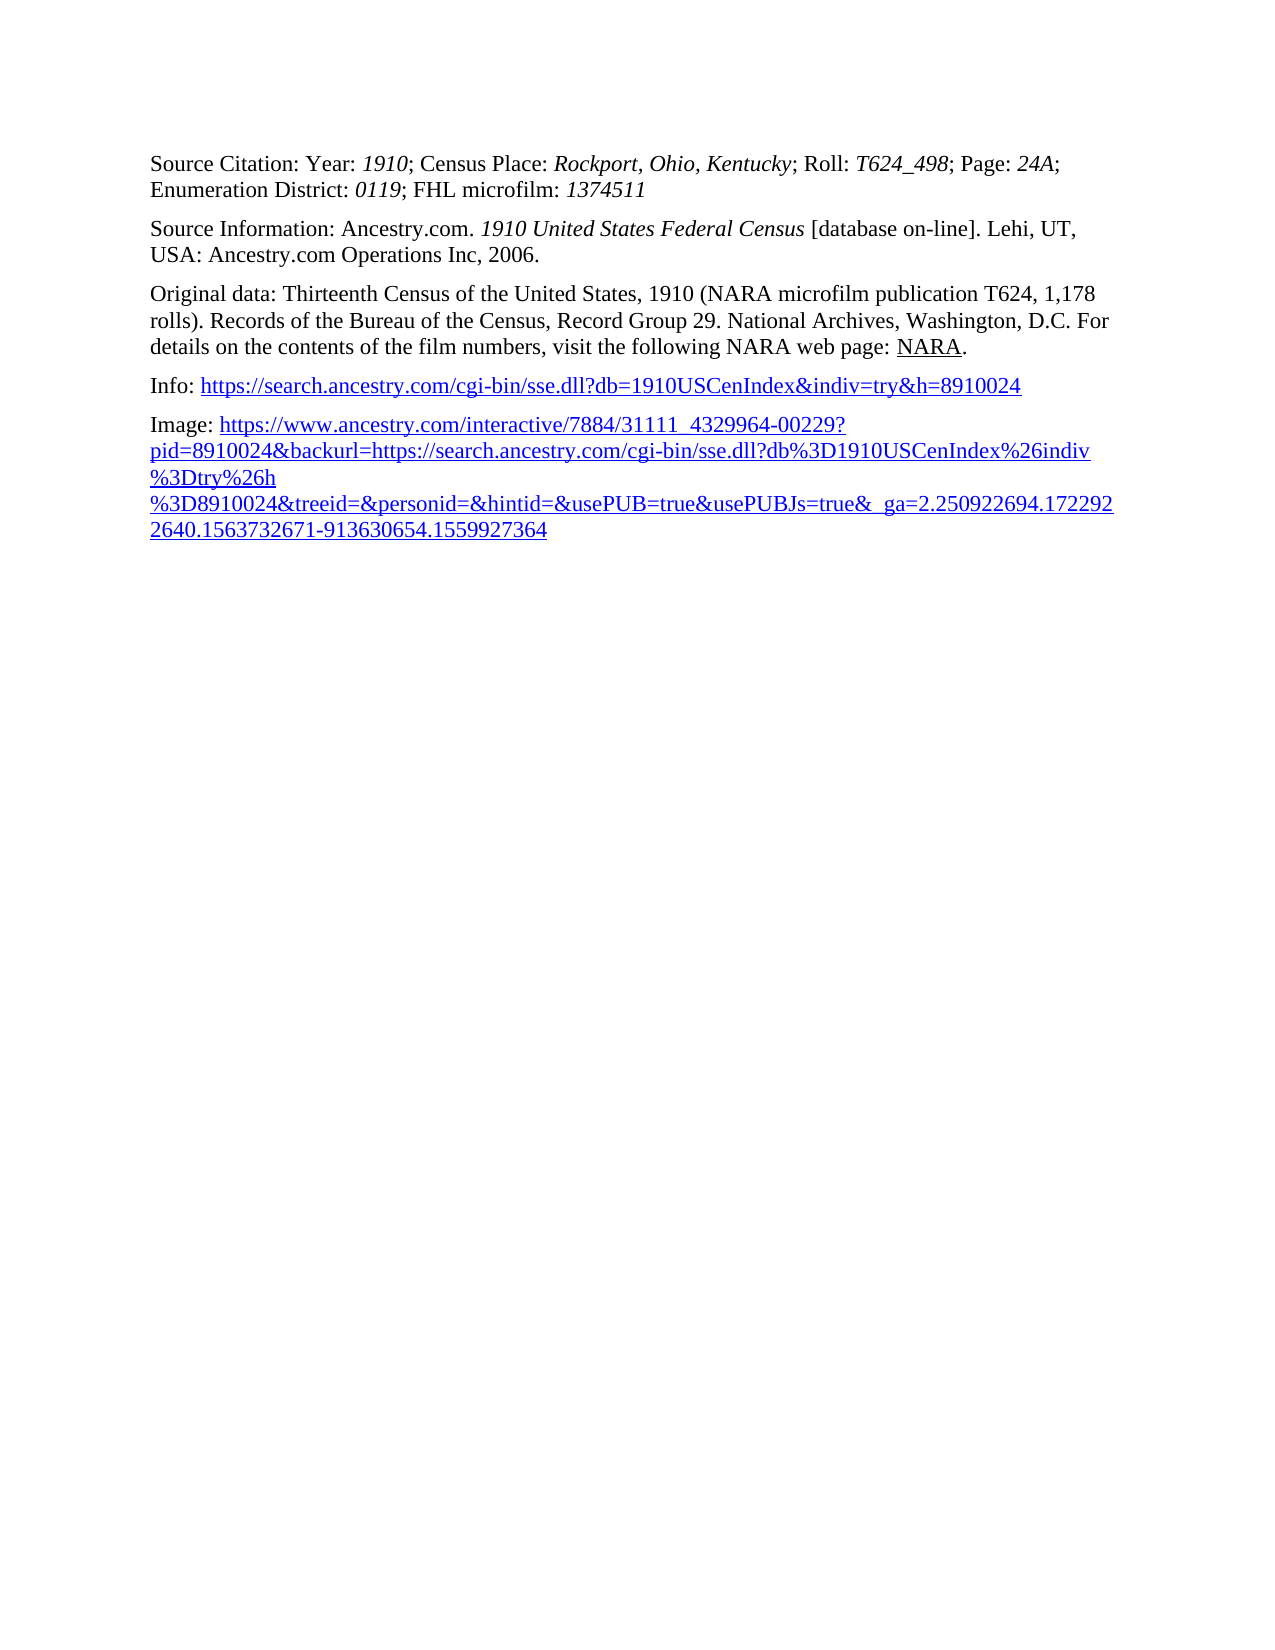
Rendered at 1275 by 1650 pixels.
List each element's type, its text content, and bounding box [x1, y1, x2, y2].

text Source Information: Ancestry.com. 1910 United States Federal Census [database on-line]. Lehi, UT, USA: Ancestry.com Operations Inc, 2006. [150, 215, 1125, 268]
text Info: https://search.ancestry.com/cgi-bin/sse.dll?db=1910USCenIndex&indiv=try&h=8910024 [150, 372, 1125, 398]
text Image: https://www.ancestry.com/interactive/7884/31111_4329964-00229?pid=8910024&backurl=https://search.ancestry.com/cgi-bin/sse.dll?db%3D1910USCenIndex%26indiv%3Dtry%26h%3D8910024&treeid=&personid=&hintid=&usePUB=true&usePUBJs=true&_ga=2.250922694.1722922640.1563732671-913630654.1559927364 [150, 411, 1125, 543]
text Original data: Thirteenth Census of the United States, 1910 (NARA microfilm publication T624, 1,178 rolls). Records of the Bureau of the Census, Record Group 29. National Archives, Washington, D.C. For details on the contents of the film numbers, visit the following NARA web page: NARA. [150, 280, 1125, 359]
text Source Citation: Year: 1910; Census Place: Rockport, Ohio, Kentucky; Roll: T624_498; Page: 24A; Enumeration District: 0119; FHL microfilm: 1374511 [150, 150, 1125, 203]
